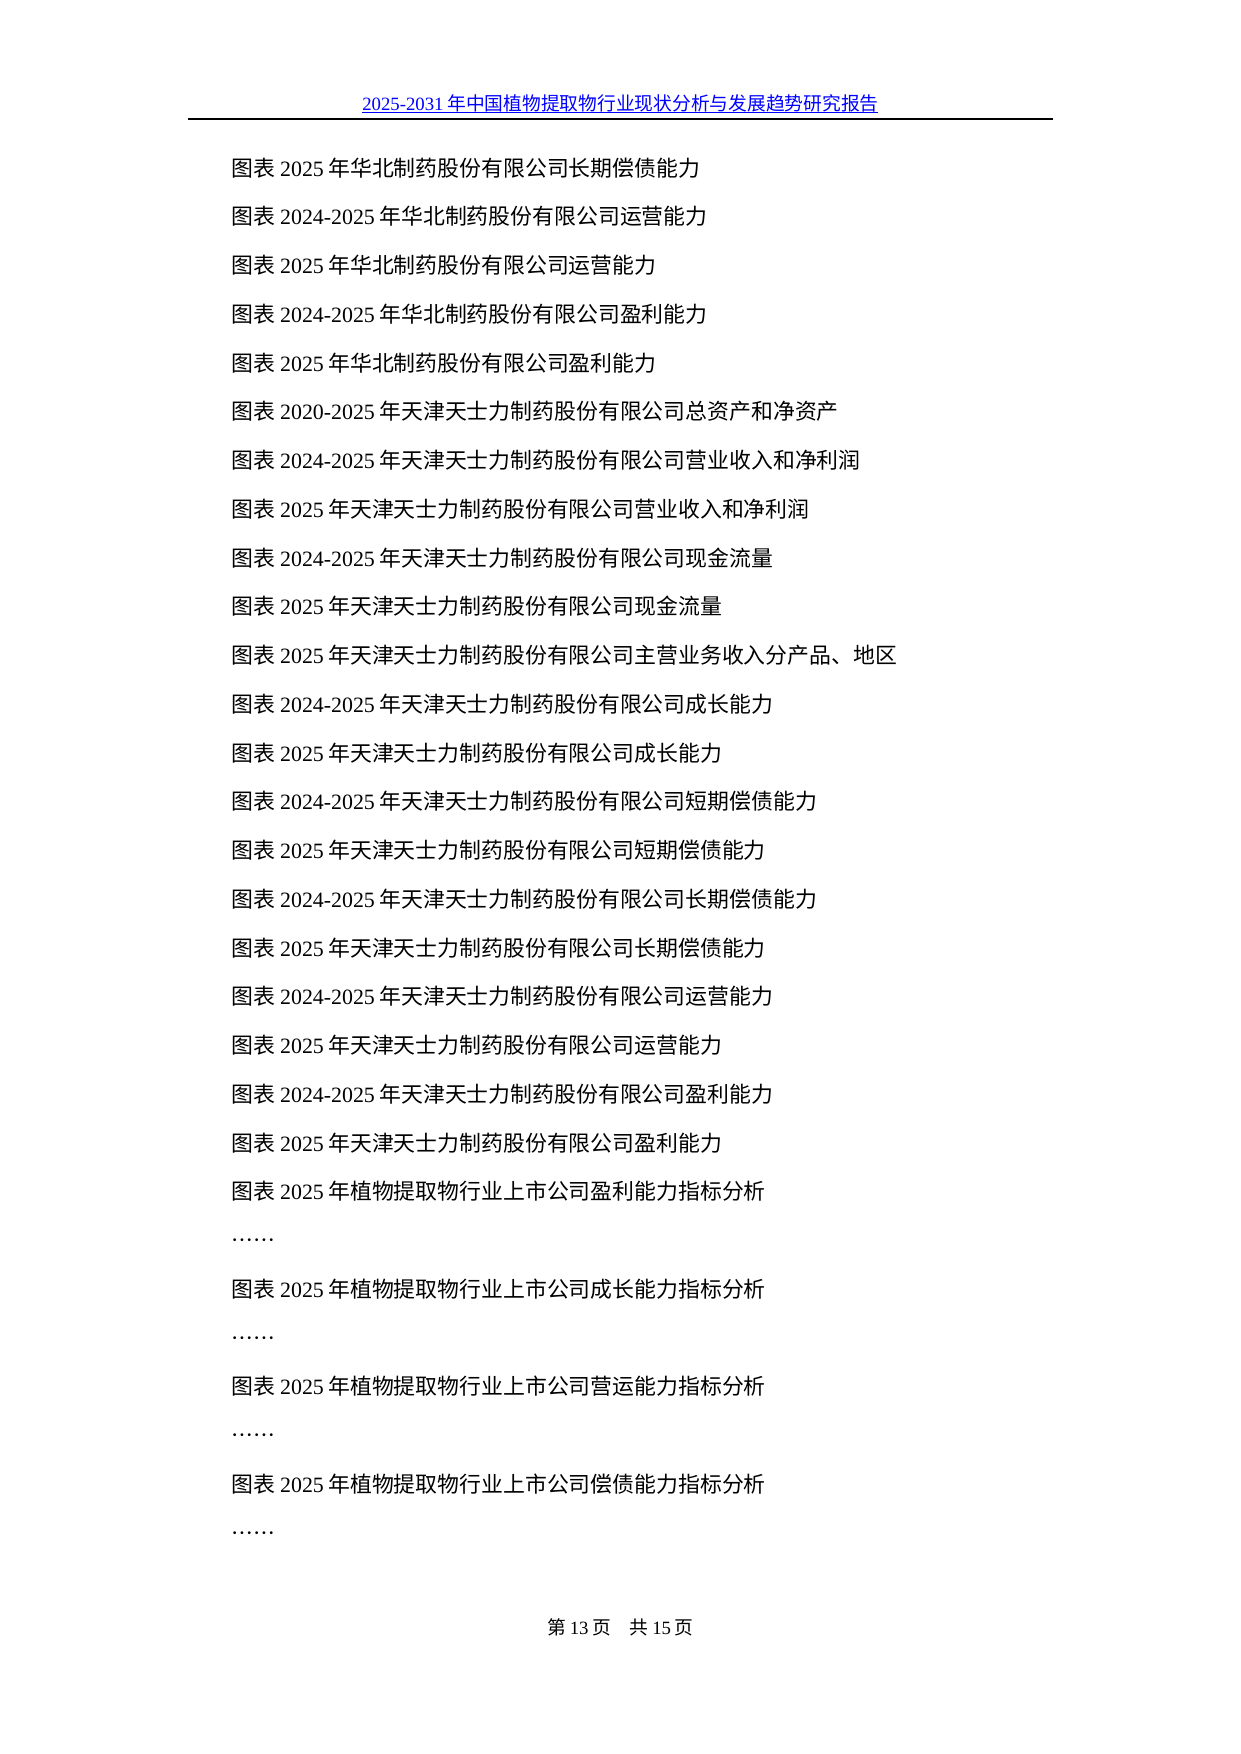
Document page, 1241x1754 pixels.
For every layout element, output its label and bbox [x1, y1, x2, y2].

text [187, 150, 1053, 1548]
